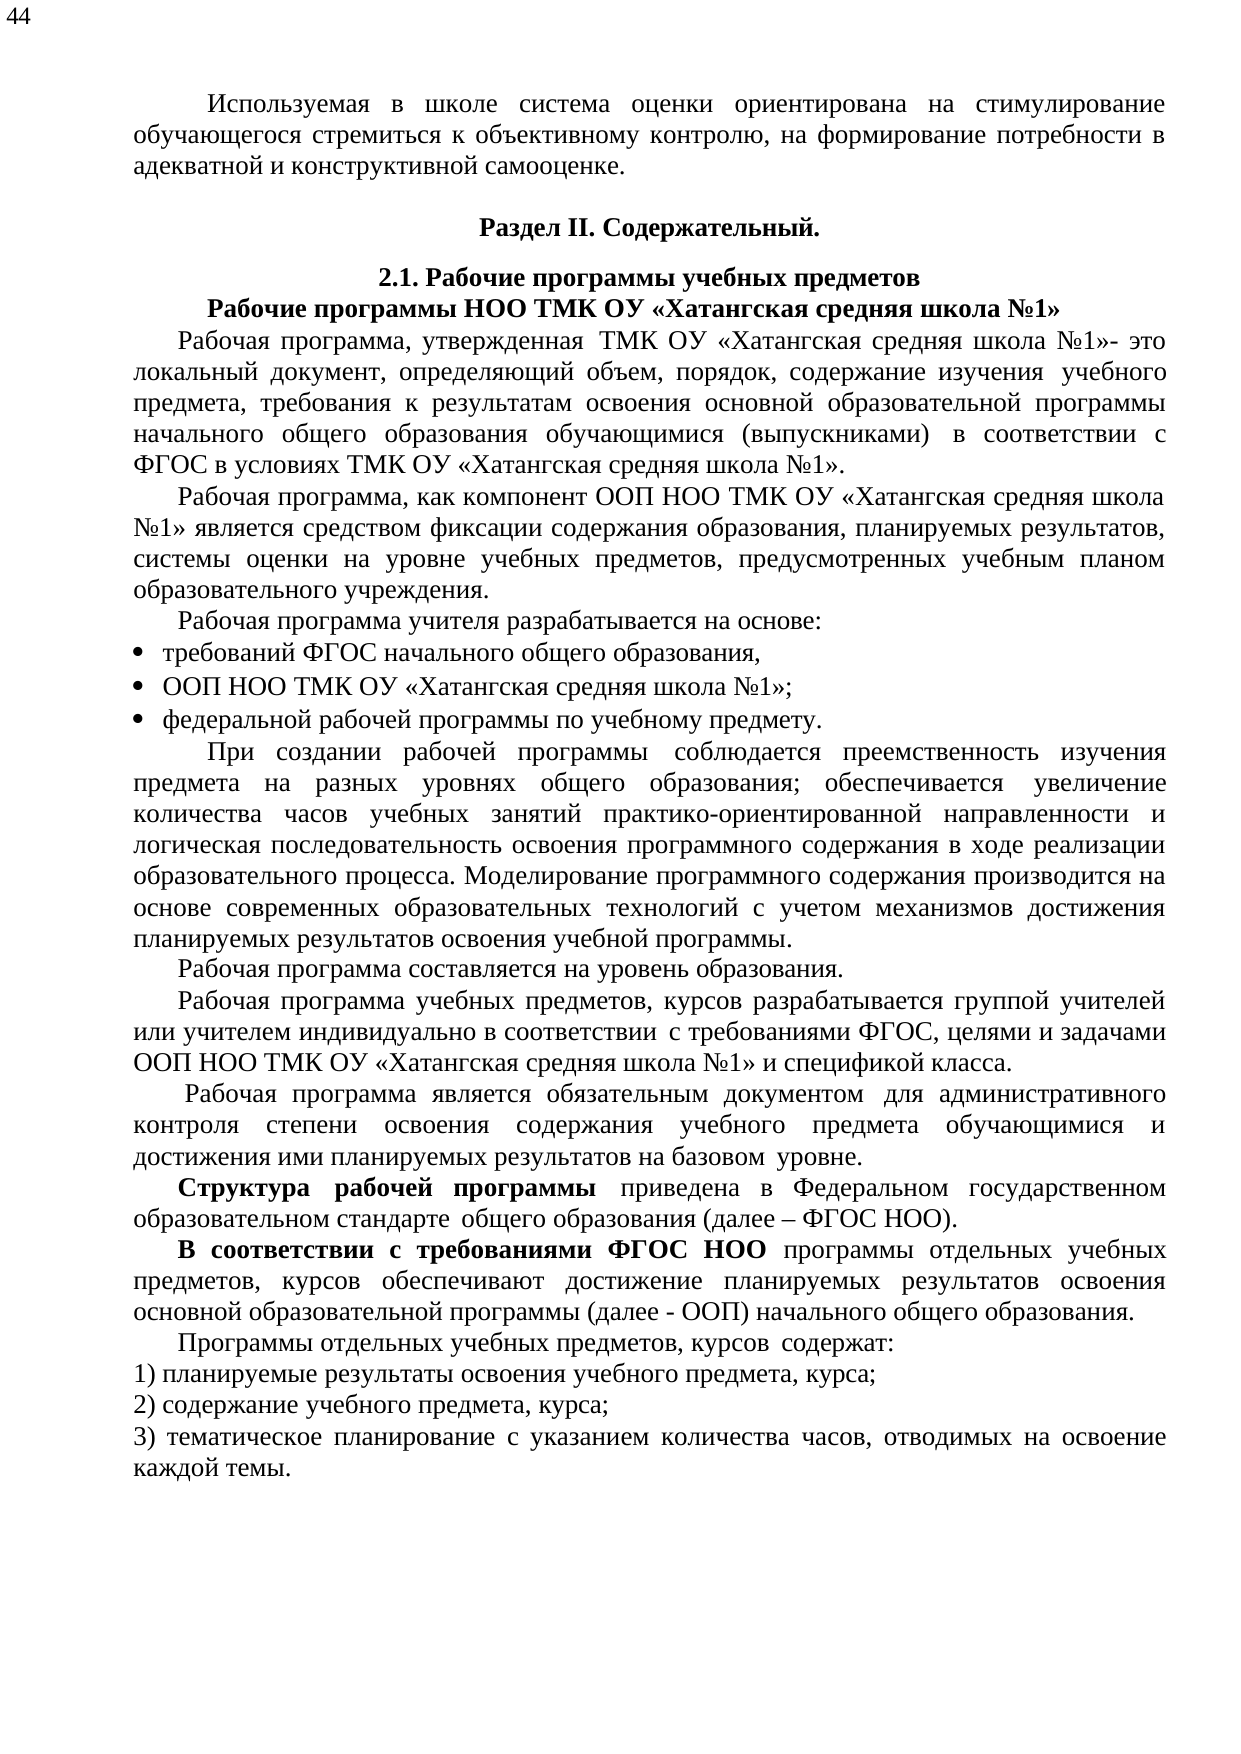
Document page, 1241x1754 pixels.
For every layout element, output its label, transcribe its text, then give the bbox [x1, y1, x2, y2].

text Рабочая программа, как компонент ООП НОО ТМК ОУ «Хатангская средняя школа [177, 480, 1215, 511]
list Рабочие программы учебных предметов [378, 262, 1215, 293]
text Рабочая программа, утвержденная ТМК ОУ «Хатангская средняя школа №1»- это локальный документ, определяющий объем, порядок, содержание изучения учебного предмета, требования к результатам освоения основной образовательной программы начального общего образования обучающимися (выпускниками) в соответствии с ФГОС в условиях ТМК ОУ «Хатангская средняя школа №1». [133, 324, 1167, 480]
text Рабочая программа учителя разрабатывается на основе: [177, 604, 1215, 635]
text Рабочая программа является обязательным документом для административного контроля степени освоения содержания учебного предмета обучающимися и достижения ими планируемых результатов на базовом уровне. [133, 1077, 1166, 1171]
list ООП НОО ТМК ОУ «Хатангская средняя школа №1»; [133, 668, 1215, 702]
subtitle Раздел II. Содержательный. [158, 211, 1141, 242]
text Структура рабочей программы приведена в Федеральном государственном образовательном стандарте общего образования (далее – ФГОС НОО). [133, 1171, 1167, 1233]
text Рабочая программа учебных предметов, курсов разрабатывается группой учителей или учителем индивидуально в соответствии с требованиями ФГОС, целями и задачами ООП НОО ТМК ОУ «Хатангская средняя школа №1» и спецификой класса. [133, 984, 1166, 1077]
text При создании рабочей программы соблюдается преемственность изучения предмета на разных уровнях общего образования; обеспечивается увеличение количества часов учебных занятий практико-ориентированной направленности и логическая последовательность освоения программного содержания в ходе реализации образовательного процесса. Моделирование программного содержания производится на основе современных образовательных технологий с учетом механизмов достижения планируемых результатов освоения учебной программы. [133, 735, 1167, 953]
list планируемые результаты освоения учебного предмета, курса; [133, 1358, 1215, 1389]
subtitle Рабочие программы НОО ТМК ОУ «Хатангская средняя школа №1» [207, 293, 1215, 324]
list требований ФГОС начального общего образования, [133, 635, 1215, 668]
list федеральной рабочей программы по учебному предмету. [133, 702, 1215, 735]
text Рабочая программа составляется на уровень образования. [177, 953, 1215, 984]
text Программы отдельных учебных предметов, курсов содержат: [177, 1327, 1215, 1358]
list содержание учебного предмета, курса; [133, 1389, 1215, 1420]
text Используемая в школе система оценки ориентирована на стимулирование обучающегося стремиться к объективному контролю, на формирование потребности в адекватной и конструктивной самооценке. [133, 87, 1167, 180]
text В соответствии с требованиями ФГОС НОО программы отдельных учебных предметов, курсов обеспечивают достижение планируемых результатов освоения основной образовательной программы (далее - ООП) начального общего образования. [133, 1233, 1167, 1327]
text №1» является средством фиксации содержания образования, планируемых результатов, системы оценки на уровне учебных предметов, предусмотренных учебным планом образовательного учреждения. [133, 511, 1167, 604]
list тематическое планирование с указанием количества часов, отводимых на освоение каждой темы. [133, 1420, 1166, 1482]
